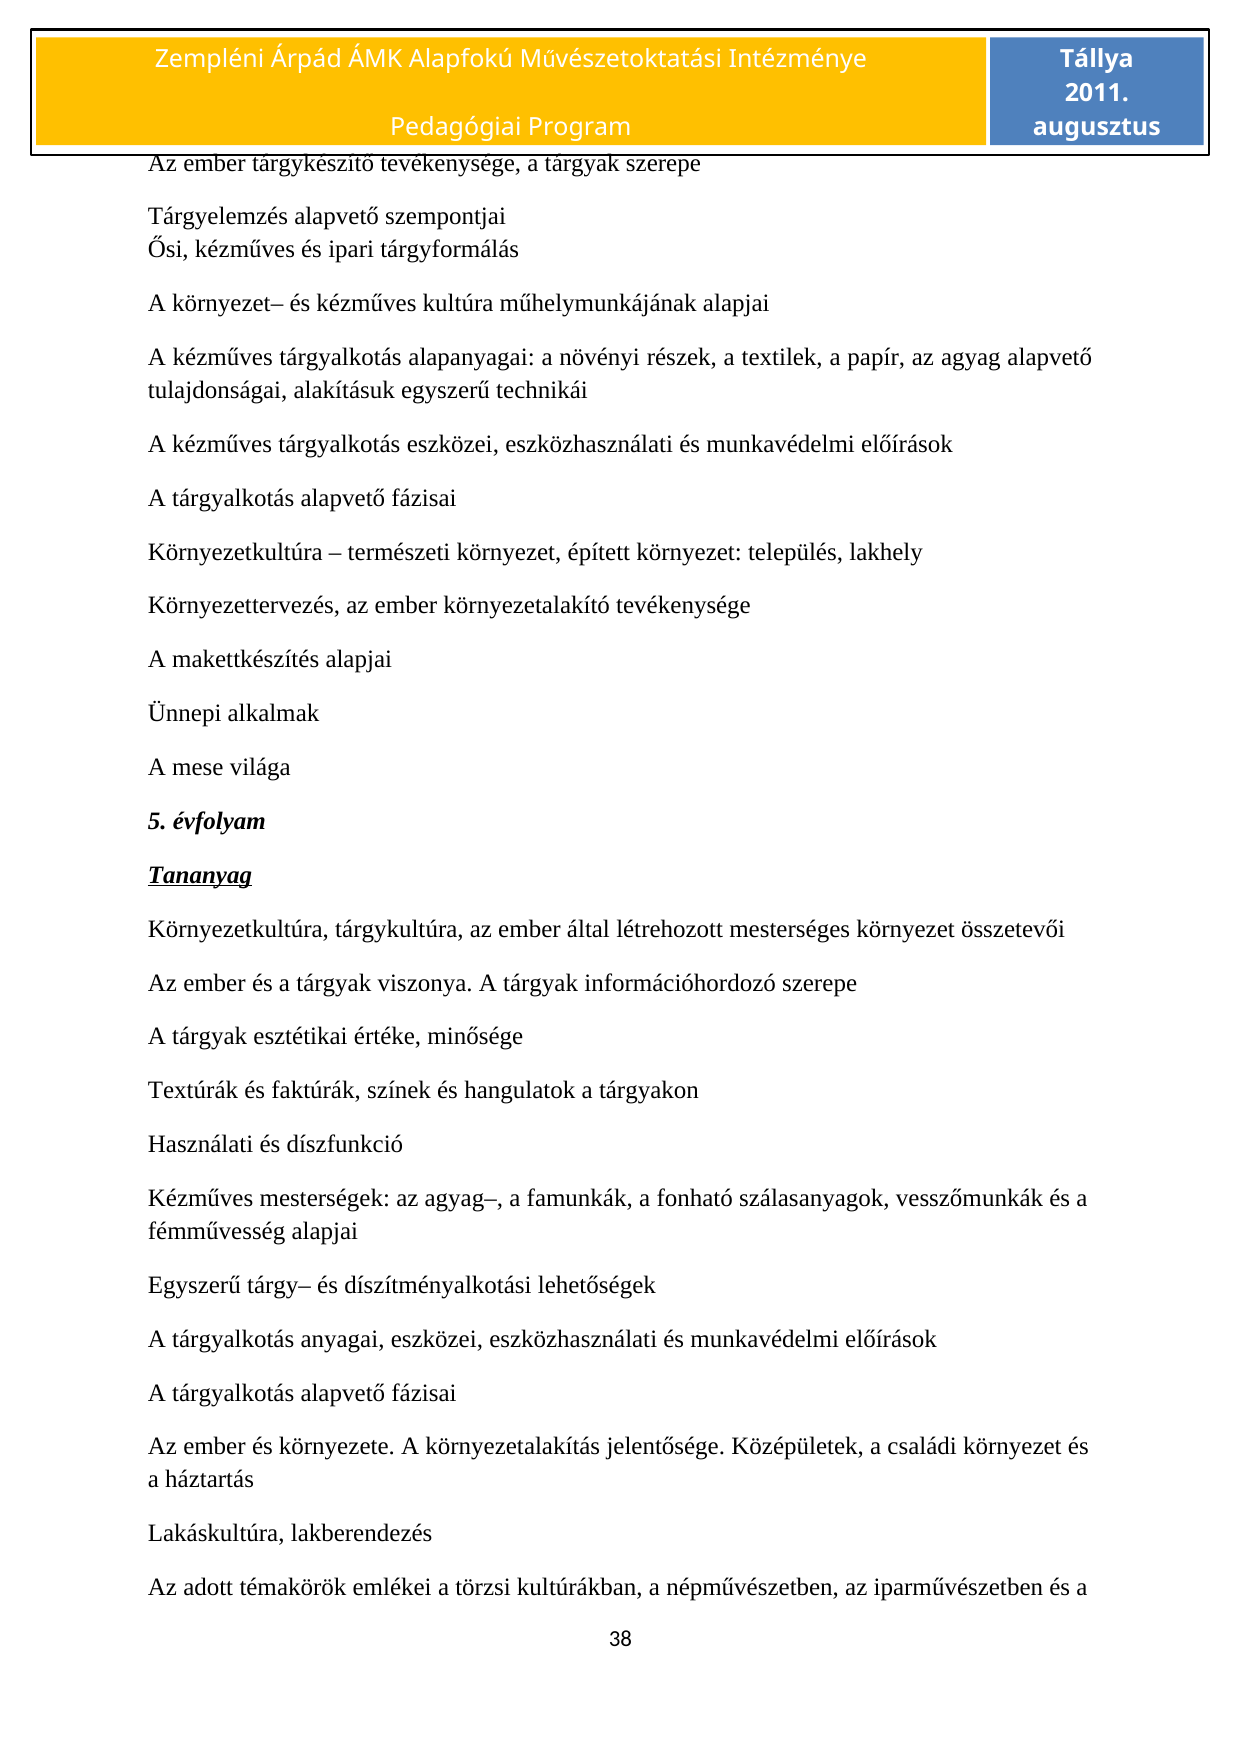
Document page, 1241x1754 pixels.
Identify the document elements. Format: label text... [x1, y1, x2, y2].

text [148, 1572, 1093, 1601]
text Kézműves mesterségek: az agyag–, a famunkák, a fonható szálasanyagok, vesszőmunkák és a fémművesség alapjai [148, 1183, 1093, 1245]
text Környezetkultúra – természeti környezet, épített környezet: település, lakhely [148, 537, 1093, 566]
text A kézműves tárgyalkotás eszközei, eszközhasználati és munkavédelmi előírások [148, 429, 1093, 458]
text Ünnepi alkalmak [148, 698, 1093, 727]
text Környezettervezés, az ember környezetalakító tevékenysége [148, 591, 1093, 619]
text A mese világa [148, 752, 1093, 781]
text Textúrák és faktúrák, színek és hangulatok a tárgyakon [148, 1075, 1093, 1104]
text Használati és díszfunkció [148, 1129, 1093, 1158]
text Az ember és a tárgyak viszonya. A tárgyak információhordozó szerepe [148, 968, 1093, 996]
text A makettkészítés alapjai [148, 644, 1093, 673]
text Az ember és környezete. A környezetalakítás jelentősége. Középületek, a családi környezet és a háztartás [148, 1431, 1093, 1493]
text Lakáskultúra, lakberendezés [148, 1518, 1093, 1547]
text A környezet– és kézműves kultúra műhelymunkájának alapjai [148, 288, 1093, 317]
text Tárgyelemzés alapvető szempontjai [148, 201, 1093, 230]
text Környezetkultúra, tárgykultúra, az ember által létrehozott mesterséges környezet összetevői [148, 914, 1093, 942]
text A tárgyalkotás alapvető fázisai [148, 1378, 1093, 1406]
text Tananyag [148, 860, 1122, 889]
text A tárgyak esztétikai értéke, minősége [148, 1021, 1093, 1050]
text A tárgyalkotás anyagai, eszközei, eszközhasználati és munkavédelmi előírások [148, 1324, 1093, 1352]
text A kézműves tárgyalkotás alapanyagai: a növényi részek, a textilek, a papír, az agyag alapvető tulajdonságai, alakításuk egyszerű technikái [148, 342, 1093, 404]
text A tárgyalkotás alapvető fázisai [148, 483, 1093, 512]
text Egyszerű tárgy– és díszítményalkotási lehetőségek [148, 1270, 1093, 1299]
text Ősi, kézműves és ipari tárgyformálás [148, 234, 1093, 263]
text 5. évfolyam [148, 806, 1122, 835]
text Az ember tárgykészítő tevékenysége, a tárgyak szerepe [148, 148, 1093, 176]
